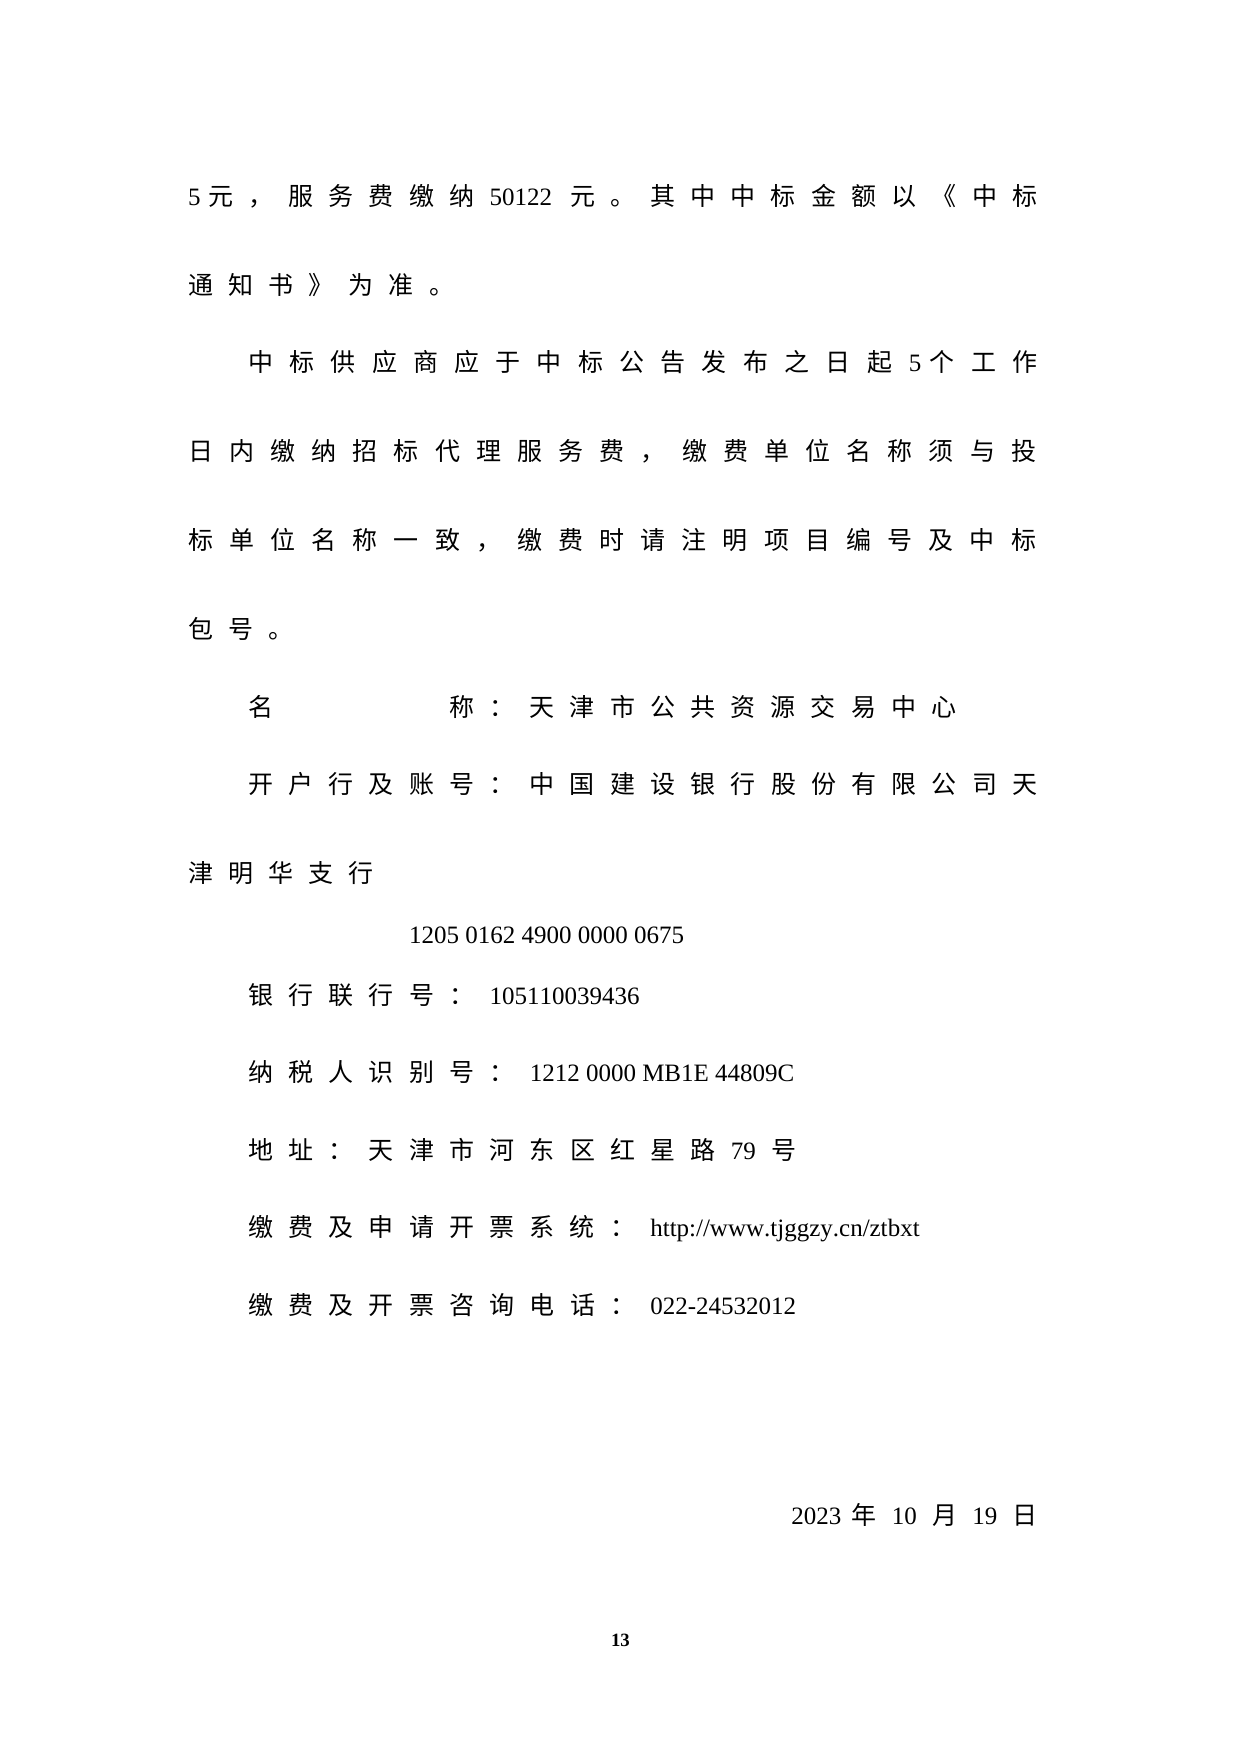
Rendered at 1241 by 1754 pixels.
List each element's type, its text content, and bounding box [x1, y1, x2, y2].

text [188, 164, 1052, 313]
text 银行联行号：105110039436 [188, 964, 1052, 1023]
text 1205 0162 4900 0000 0675 [188, 920, 1052, 949]
text 名 称：天津市公共资源交易中心 [188, 676, 1052, 735]
text 缴费及申请开票系统：http://www.tjggzy.cn/ztbxt [188, 1196, 1052, 1256]
text 纳税人识别号：1212 0000 MB1E 44809C [188, 1041, 1052, 1101]
text 2023年10月19日 [188, 1483, 1052, 1543]
text 地址：天津市河东区红星路79号 [188, 1119, 1052, 1178]
text 缴费及开票咨询电话：022-24532012 [188, 1274, 1052, 1333]
text 中标供应商应于中标公告发布之日起5个工作日内缴纳招标代理服务费，缴费单位名称须与投标单位名称一致，缴费时请注明项目编号及中标包号。 [188, 331, 1052, 658]
text 开户行及账号：中国建设银行股份有限公司天津明华支行 [188, 753, 1052, 902]
